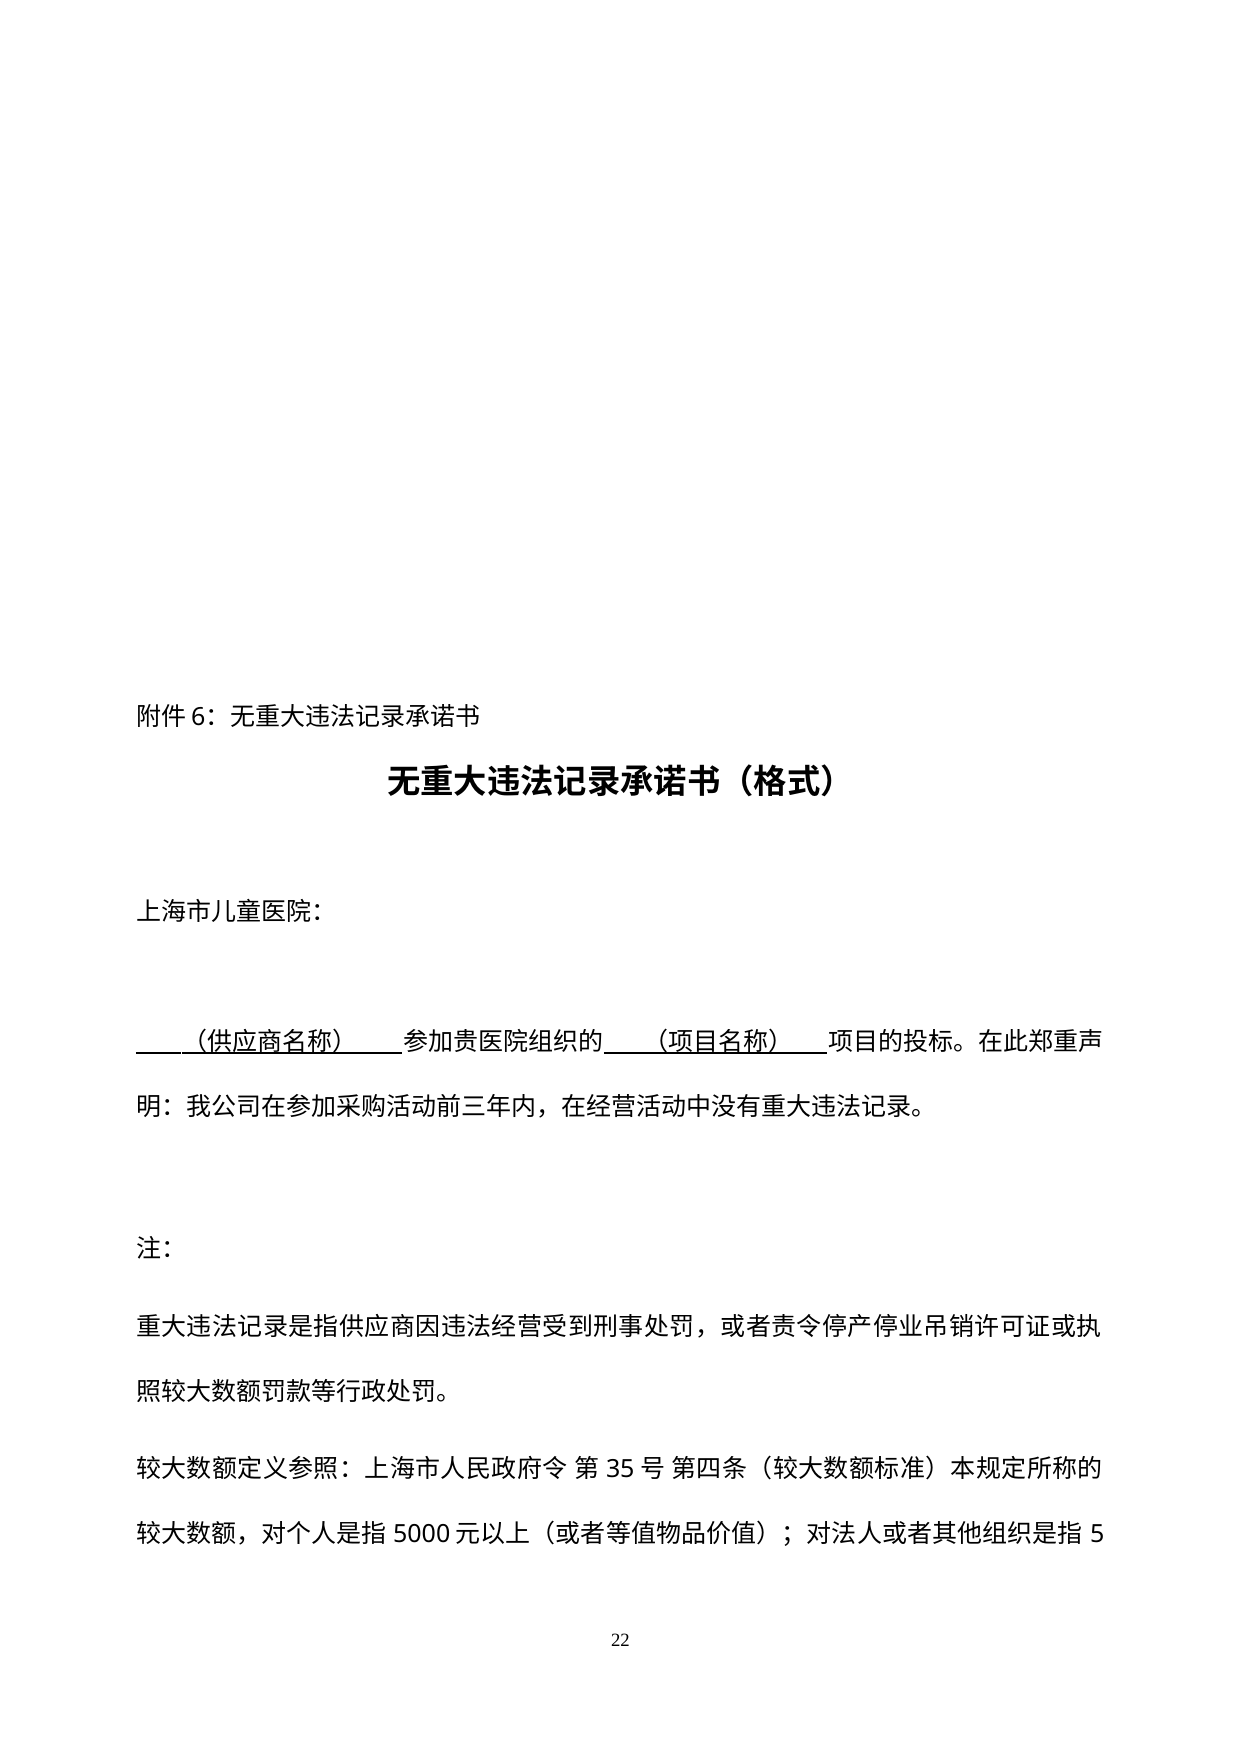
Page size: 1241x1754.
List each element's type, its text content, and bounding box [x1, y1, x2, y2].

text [136, 1434, 1104, 1564]
text 上海市儿童医院： [136, 877, 1104, 942]
text 附件6：无重大违法记录承诺书 [136, 682, 1104, 747]
text 无重大违法记录承诺书（格式） [136, 747, 1104, 812]
text 注： [136, 1214, 1104, 1279]
text （供应商名称） 参加贵医院组织的 （项目名称） 项目的投标。在此郑重声明：我公司在参加采购活动前三年内，在经营活动中没有重大违法记录。 [136, 1007, 1104, 1137]
text 重大违法记录是指供应商因违法经营受到刑事处罚，或者责令停产停业吊销许可证或执照较大数额罚款等行政处罚。 [136, 1292, 1104, 1422]
